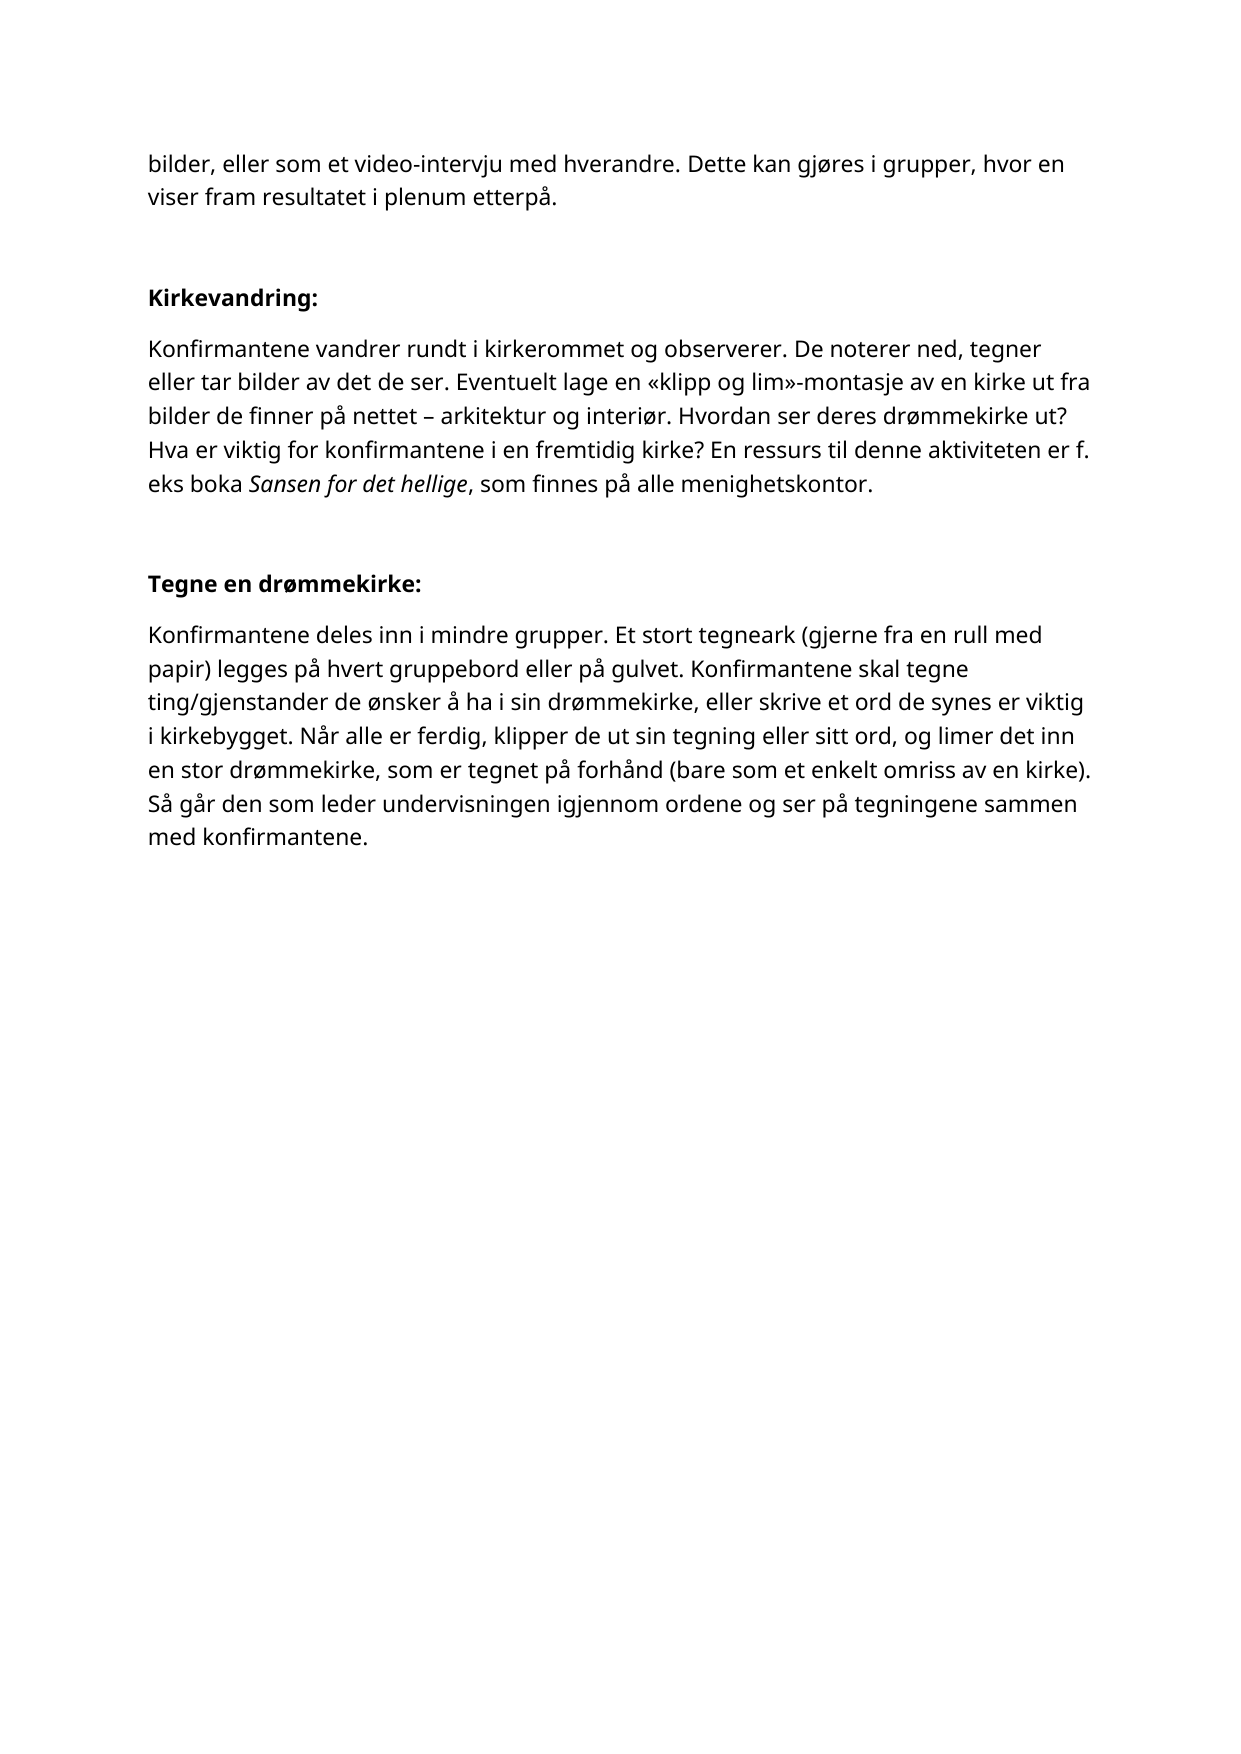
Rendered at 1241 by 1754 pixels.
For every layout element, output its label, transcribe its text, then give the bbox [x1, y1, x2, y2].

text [148, 148, 1093, 213]
text Kirkevandring: [148, 282, 1093, 313]
text Konfirmantene deles inn i mindre grupper. Et stort tegneark (gjerne fra en rull med papir) legges på hvert gruppebord eller på gulvet. Konfirmantene skal tegne ting/gjenstander de ønsker å ha i sin drømmekirke, eller skrive et ord de synes er viktig i kirkebygget. Når alle er ferdig, klipper de ut sin tegning eller sitt ord, og limer det inn en stor drømmekirke, som er tegnet på forhånd (bare som et enkelt omriss av en kirke). Så går den som leder undervisningen igjennom ordene og ser på tegningene sammen med konfirmantene. [148, 619, 1093, 853]
text Tegne en drømmekirke: [148, 568, 1093, 600]
text Konfirmantene vandrer rundt i kirkerommet og observerer. De noterer ned, tegner eller tar bilder av det de ser. Eventuelt lage en «klipp og lim»-montasje av en kirke ut fra bilder de finner på nettet – arkitektur og interiør. Hvordan ser deres drømmekirke ut? Hva er viktig for konfirmantene i en fremtidig kirke? En ressurs til denne aktiviteten er f. eks boka Sansen for det hellige, som finnes på alle menighetskontor. [148, 333, 1093, 499]
